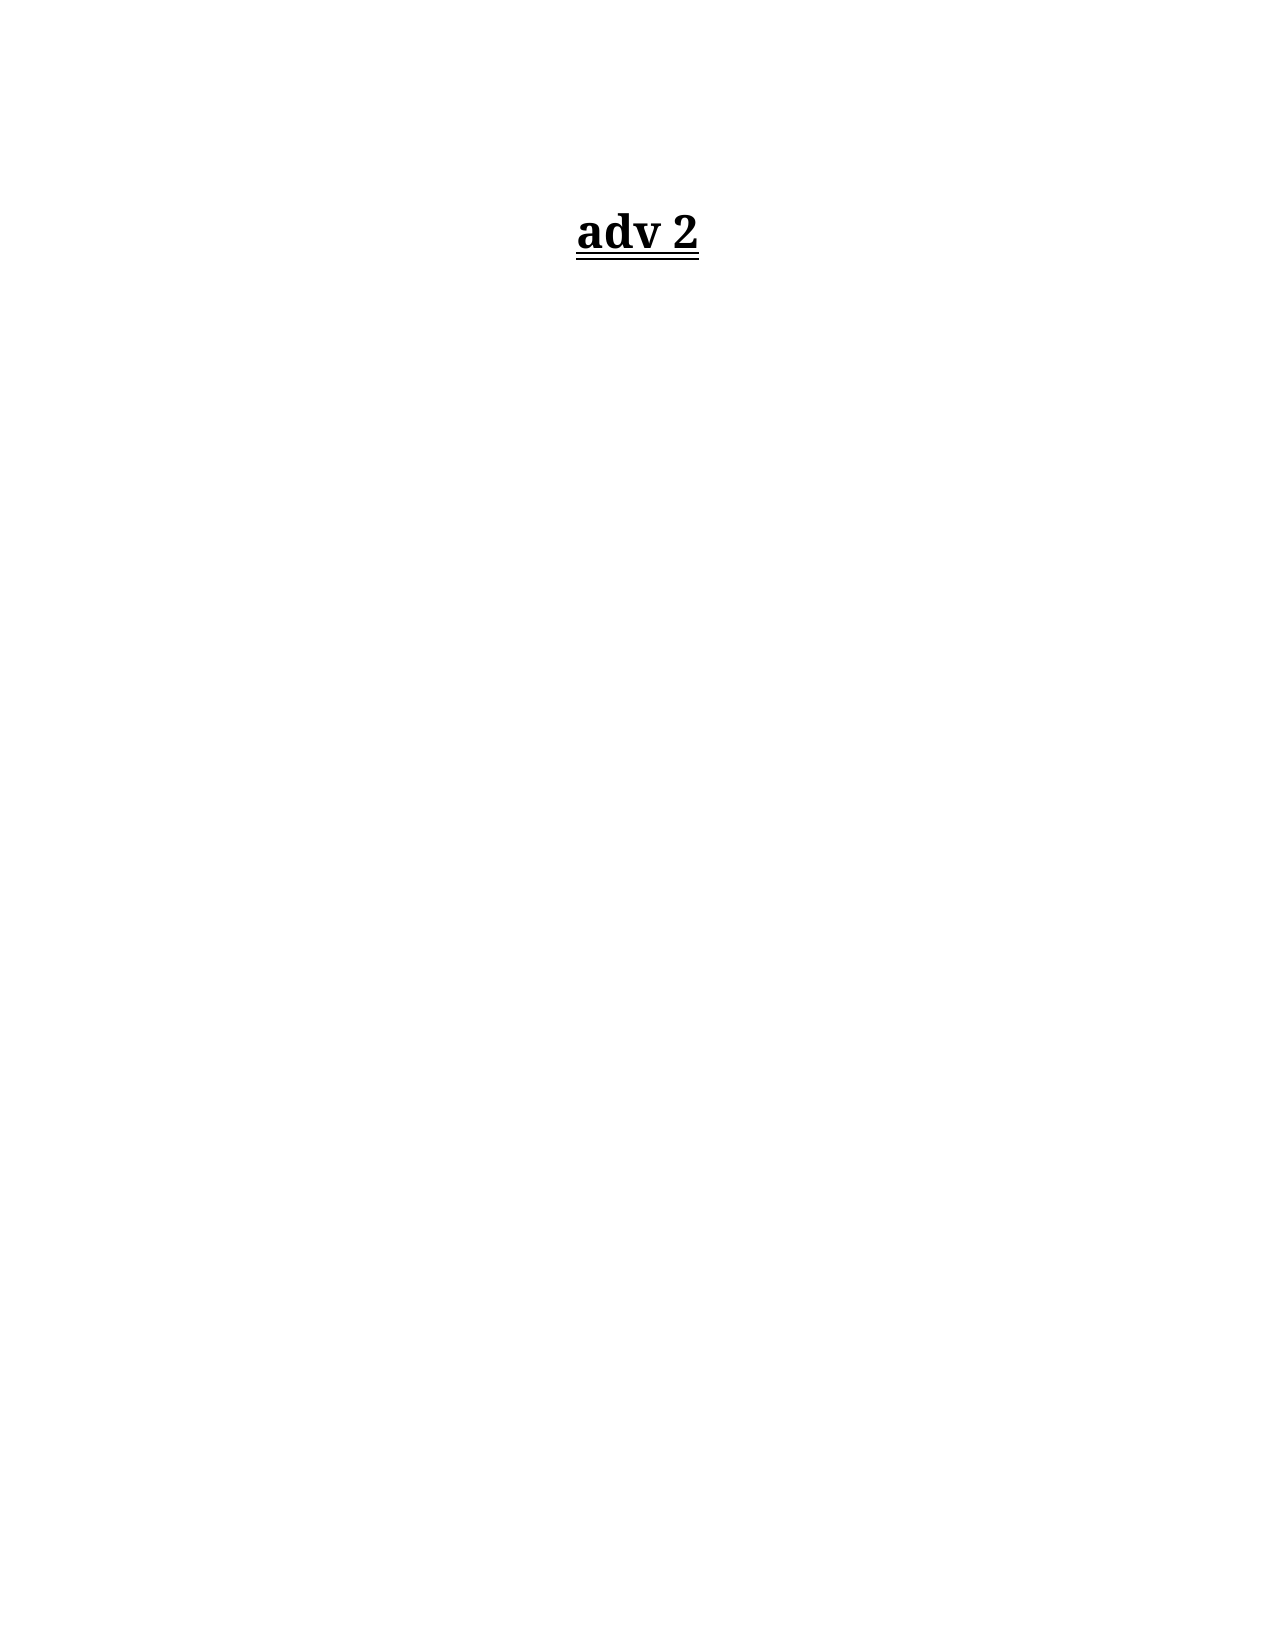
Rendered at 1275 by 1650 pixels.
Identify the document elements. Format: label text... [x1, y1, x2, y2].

text adv 2 [150, 200, 1125, 262]
